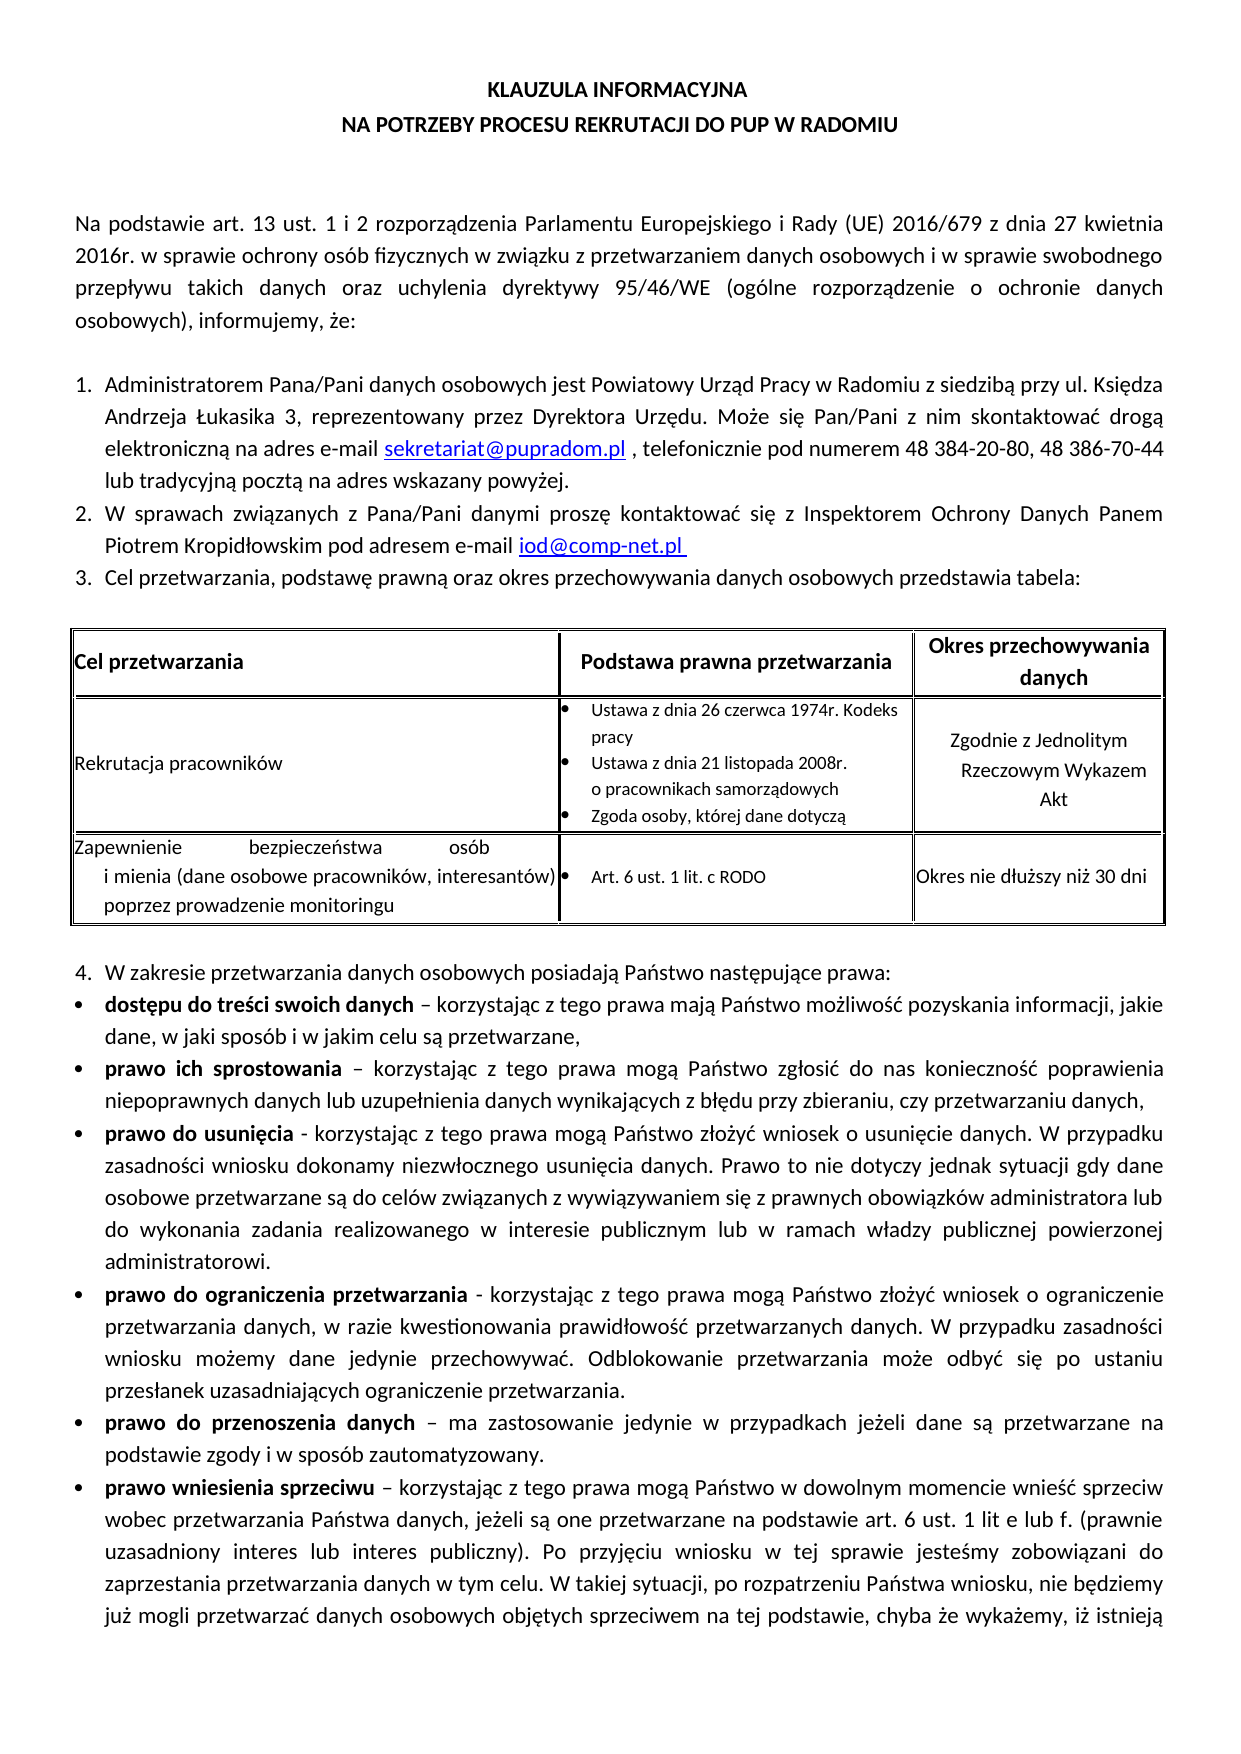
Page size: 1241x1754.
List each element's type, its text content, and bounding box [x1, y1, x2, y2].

list Cel przetwarzania, podstawę prawną oraz okres przechowywania danych osobowych przedstawia tabela: [75, 563, 1165, 591]
list prawo do przenoszenia danych – ma zastosowanie jedynie w przypadkach jeżeli dane są przetwarzane na podstawie zgody i w sposób zautomatyzowany. [75, 1408, 1165, 1469]
list W zakresie przetwarzania danych osobowych posiadają Państwo następujące prawa: [75, 958, 1165, 986]
text Na podstawie art. 13 ust. 1 i 2 rozporządzenia Parlamentu Europejskiego i Rady (UE) 2016/679 z dnia 27 kwietnia 2016r. w sprawie ochrony osób fizycznych w związku z przetwarzaniem danych osobowych i w sprawie swobodnego przepływu takich danych oraz uchylenia dyrektywy 95/46/WE (ogólne rozporządzenie o ochronie danych osobowych), informujemy, że: [75, 209, 1165, 334]
list Administratorem Pana/Pani danych osobowych jest Powiatowy Urząd Pracy w Radomiu z siedzibą przy ul. Księdza Andrzeja Łukasika 3, reprezentowany przez Dyrektora Urzędu. Może się Pan/Pani z nim skontaktować drogą elektroniczną na adres e-mail sekretariat@pupradom.pl , telefonicznie pod numerem 48 384-20-80, 48 386-70-44 lub tradycyjną pocztą na adres wskazany powyżej. [75, 370, 1165, 495]
table_cell Zgodnie z Jednolitym Rzeczowym Wykazem Akt [915, 695, 1164, 831]
table_cell Rekrutacja pracowników [74, 695, 558, 831]
subtitle KLAUZULA INFORMACYJNA NA POTRZEBY PROCESU REKRUTACJI DO PUP W RADOMIU [75, 75, 1165, 138]
list prawo ich sprostowania – korzystając z tego prawa mogą Państwo zgłosić do nas konieczność poprawienia niepoprawnych danych lub uzupełnienia danych wynikających z błędu przy zbieraniu, czy przetwarzaniu danych, [75, 1054, 1165, 1114]
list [75, 1473, 1165, 1629]
list dostępu do treści swoich danych – korzystając z tego prawa mają Państwo możliwość pozyskania informacji, jakie dane, w jaki sposób i w jakim celu są przetwarzane, [75, 990, 1165, 1050]
table_header Podstawa prawna przetwarzania [559, 631, 913, 695]
list prawo do ograniczenia przetwarzania - korzystając z tego prawa mogą Państwo złożyć wniosek o ograniczenie przetwarzania danych, w razie kwestionowania prawidłowość przetwarzanych danych. W przypadku zasadności wniosku możemy dane jedynie przechowywać. Odblokowanie przetwarzania może odbyć się po ustaniu przesłanek uzasadniających ograniczenie przetwarzania. [75, 1280, 1165, 1404]
list prawo do usunięcia - korzystając z tego prawa mogą Państwo złożyć wniosek o usunięcie danych. W przypadku zasadności wniosku dokonamy niezwłocznego usunięcia danych. Prawo to nie dotyczy jednak sytuacji gdy dane osobowe przetwarzane są do celów związanych z wywiązywaniem się z prawnych obowiązków administratora lub do wykonania zadania realizowanego w interesie publicznym lub w ramach władzy publicznej powierzonej administratorowi. [75, 1119, 1165, 1276]
list W sprawach związanych z Pana/Pani danymi proszę kontaktować się z Inspektorem Ochrony Danych Panem Piotrem Kropidłowskim pod adresem e-mail iod@comp-net.pl [75, 499, 1165, 559]
table_cell Ustawa z dnia 26 czerwca 1974r. Kodeks pracy Ustawa z dnia 21 listopada 2008r. o pracownikach samorządowych Zgoda osoby, której dane dotyczą [561, 699, 912, 831]
table_cell Art. 6 ust. 1 lit. c RODO [559, 835, 913, 922]
table_header Cel przetwarzania [72, 629, 559, 695]
table_cell Okres nie dłuższy niż 30 dni [914, 831, 1164, 922]
table_cell Zapewnienie bezpieczeństwa osób i mienia (dane osobowe pracowników, interesantów) poprzez prowadzenie monitoringu [74, 831, 559, 922]
table_header Okres przechowywania danych [914, 631, 1163, 695]
